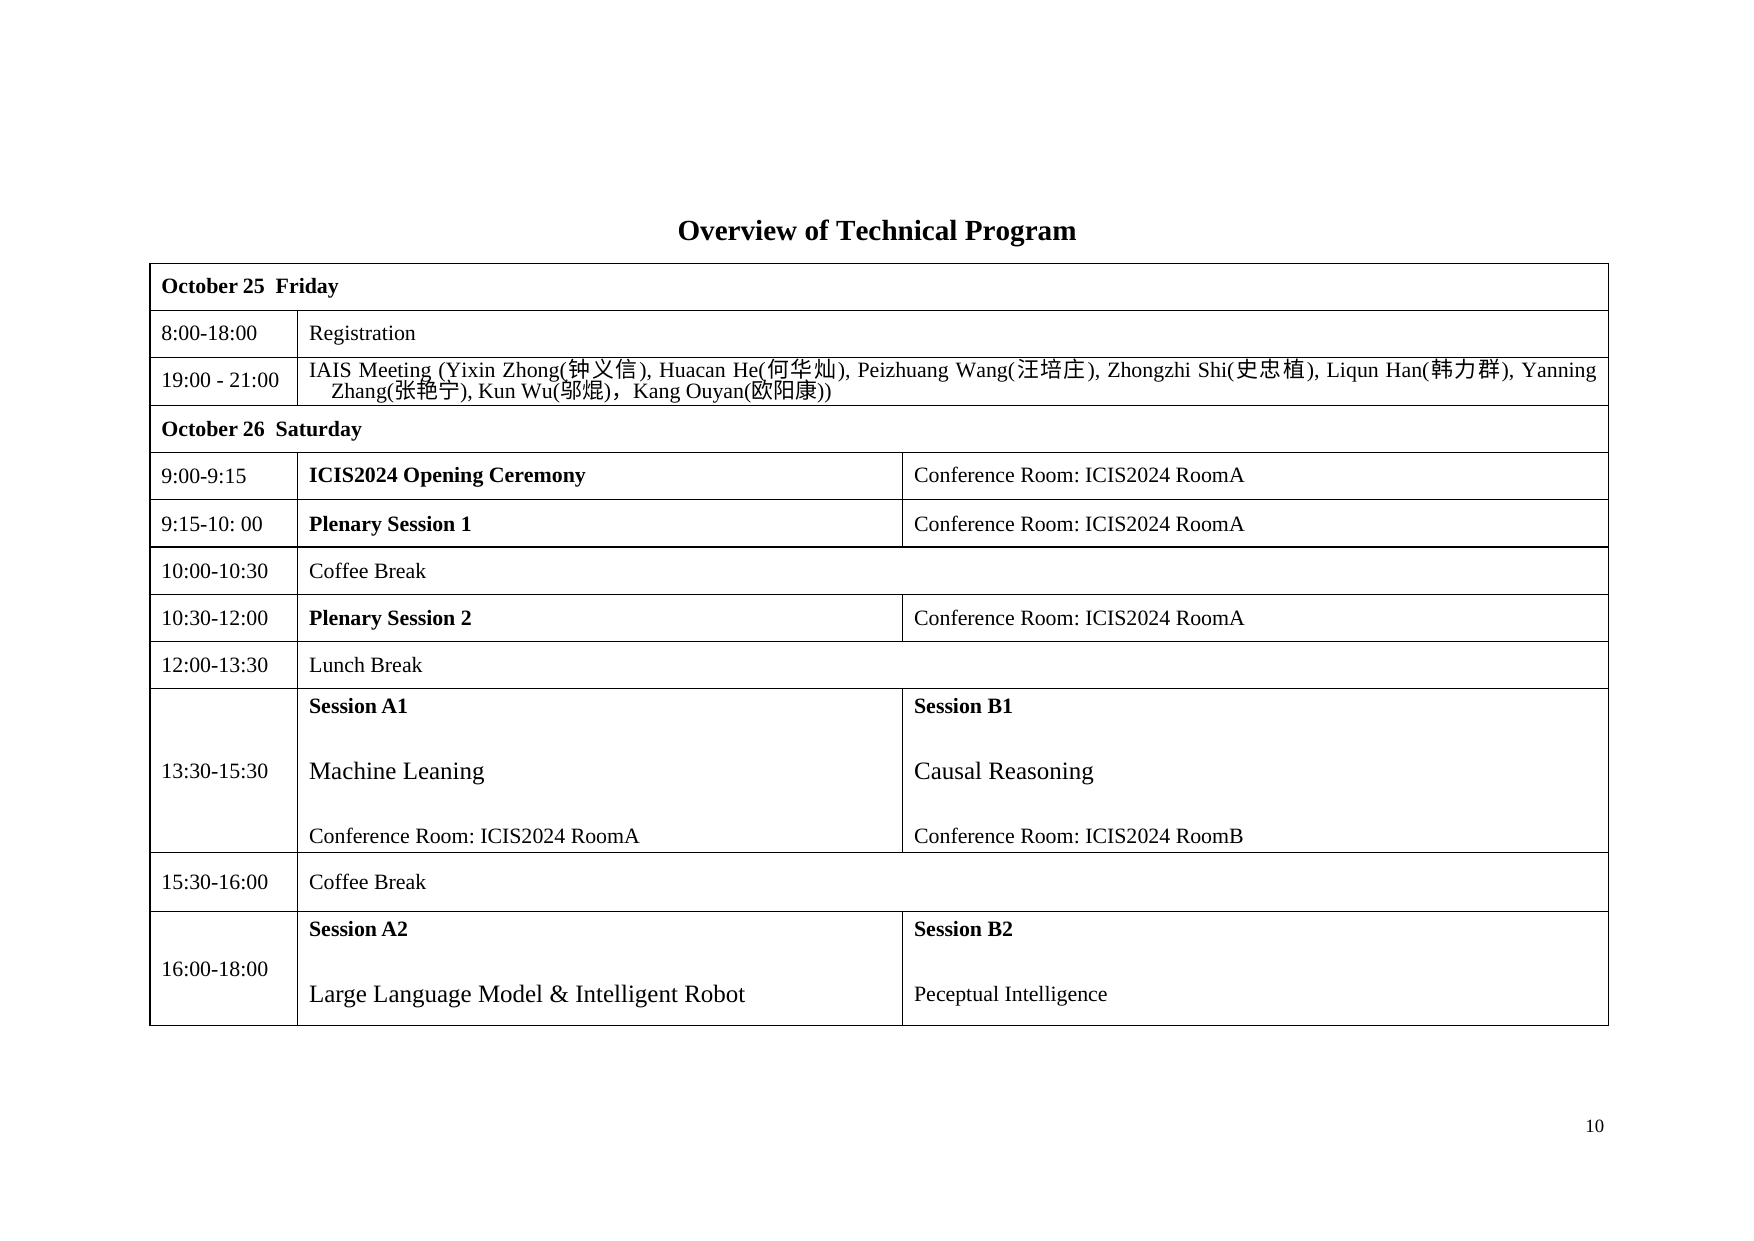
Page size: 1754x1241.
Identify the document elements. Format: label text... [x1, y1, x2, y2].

table_cell 9:00-9:15 [151, 453, 297, 499]
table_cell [298, 912, 902, 1025]
table_cell Plenary Session 1 [298, 500, 902, 546]
table_cell 8:00-18:00 [151, 311, 297, 357]
table_cell Conference Room: ICIS2024 RoomA [903, 500, 1608, 546]
table_cell ICIS2024 Opening Ceremony [298, 453, 902, 499]
table_cell Plenary Session 2 [298, 595, 902, 641]
table_cell 13:30-15:30 [151, 689, 297, 852]
table_cell Registration [298, 311, 1608, 357]
table_cell 9:15-10: 00 [151, 500, 297, 546]
table_cell 16:00-18:00 [151, 912, 297, 1025]
table_cell 10:30-12:00 [151, 595, 297, 641]
table_cell 12:00-13:30 [151, 642, 297, 688]
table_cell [903, 912, 1608, 1025]
table_cell Conference Room: ICIS2024 RoomA [903, 595, 1608, 641]
table_cell Lunch Break [298, 642, 1608, 688]
table_cell 19:00 - 21:00 [151, 358, 297, 404]
table_cell October 26 Saturday [151, 406, 1608, 452]
table_cell Conference Room: ICIS2024 RoomA [903, 453, 1608, 499]
table_cell 10:00-10:30 [151, 548, 297, 594]
table_cell Coffee Break [298, 853, 1608, 911]
table_cell IAIS Meeting (Yixin Zhong(钟义信), Huacan He(何华灿), Peizhuang Wang(汪培庄), Zhongzhi Shi(史忠植), Liqun Han(韩力群), Yanning Zhang(张艳宁), Kun Wu(邬焜)，Kang Ouyan(欧阳康)) [298, 358, 1608, 404]
table_cell Session B1 Causal Reasoning Conference Room: ICIS2024 RoomB [903, 689, 1608, 852]
table_cell 15:30-16:00 [151, 853, 297, 911]
text Overview of Technical Program [150, 198, 1604, 263]
table_cell Coffee Break [298, 548, 1608, 594]
table_cell Session A1 Machine Leaning Conference Room: ICIS2024 RoomA [298, 689, 902, 852]
table_header October 25 Friday [151, 264, 1608, 310]
